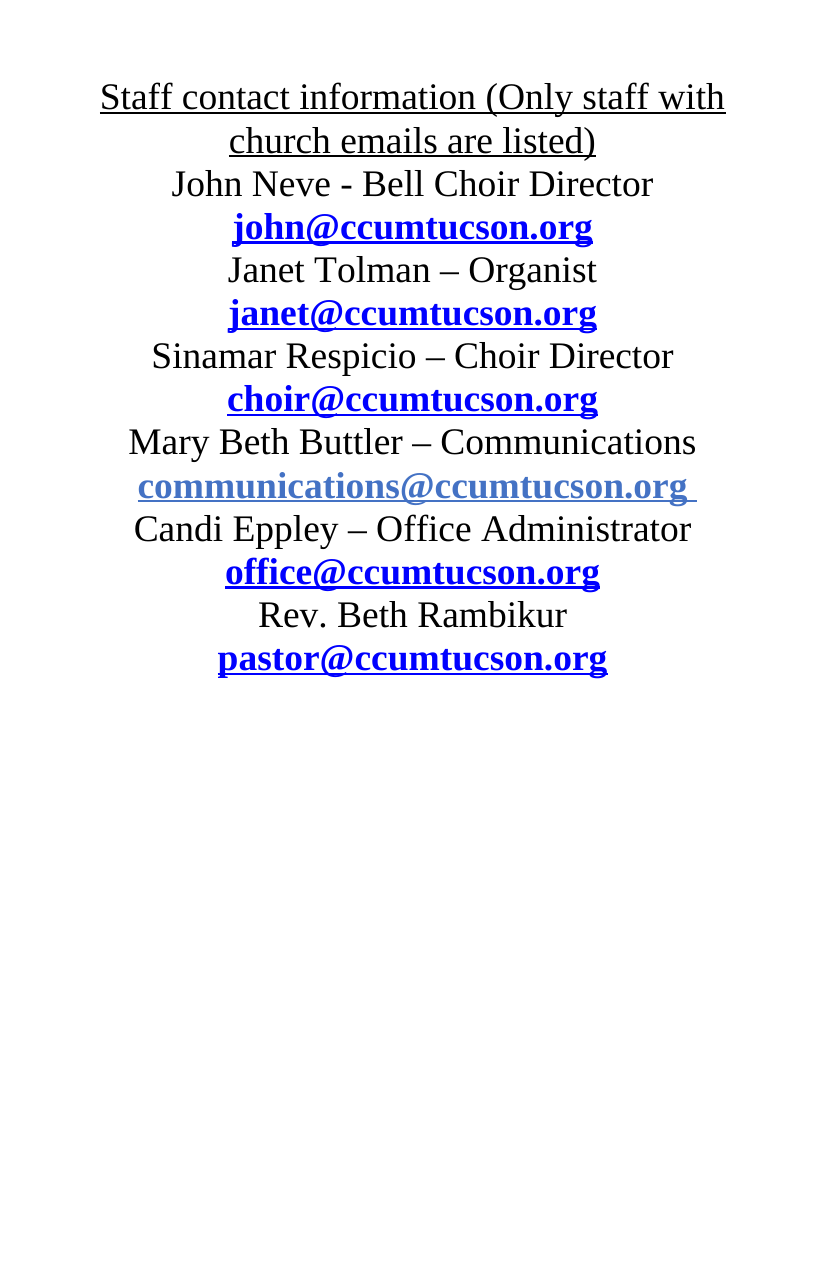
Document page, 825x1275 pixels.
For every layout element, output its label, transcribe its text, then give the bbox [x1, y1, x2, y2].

title choir@ccumtucson.org [75, 377, 750, 420]
title Mary Beth Buttler – Communications [75, 420, 750, 463]
title communications@ccumtucson.org [75, 463, 750, 506]
title Sinamar Respicio – Choir Director [75, 334, 750, 377]
title John Neve - Bell Choir Director [75, 161, 750, 204]
title Janet Tolman – Organist [75, 247, 750, 291]
title Staff contact information (Only staff with church emails are listed) [75, 75, 750, 161]
title john@ccumtucson.org [75, 204, 750, 247]
title office@ccumtucson.org [75, 549, 750, 592]
title Rev. Beth Rambikur [75, 592, 750, 636]
title Candi Eppley – Office Administrator [75, 506, 750, 549]
title janet@ccumtucson.org [75, 291, 750, 334]
title pastor@ccumtucson.org [75, 636, 750, 679]
